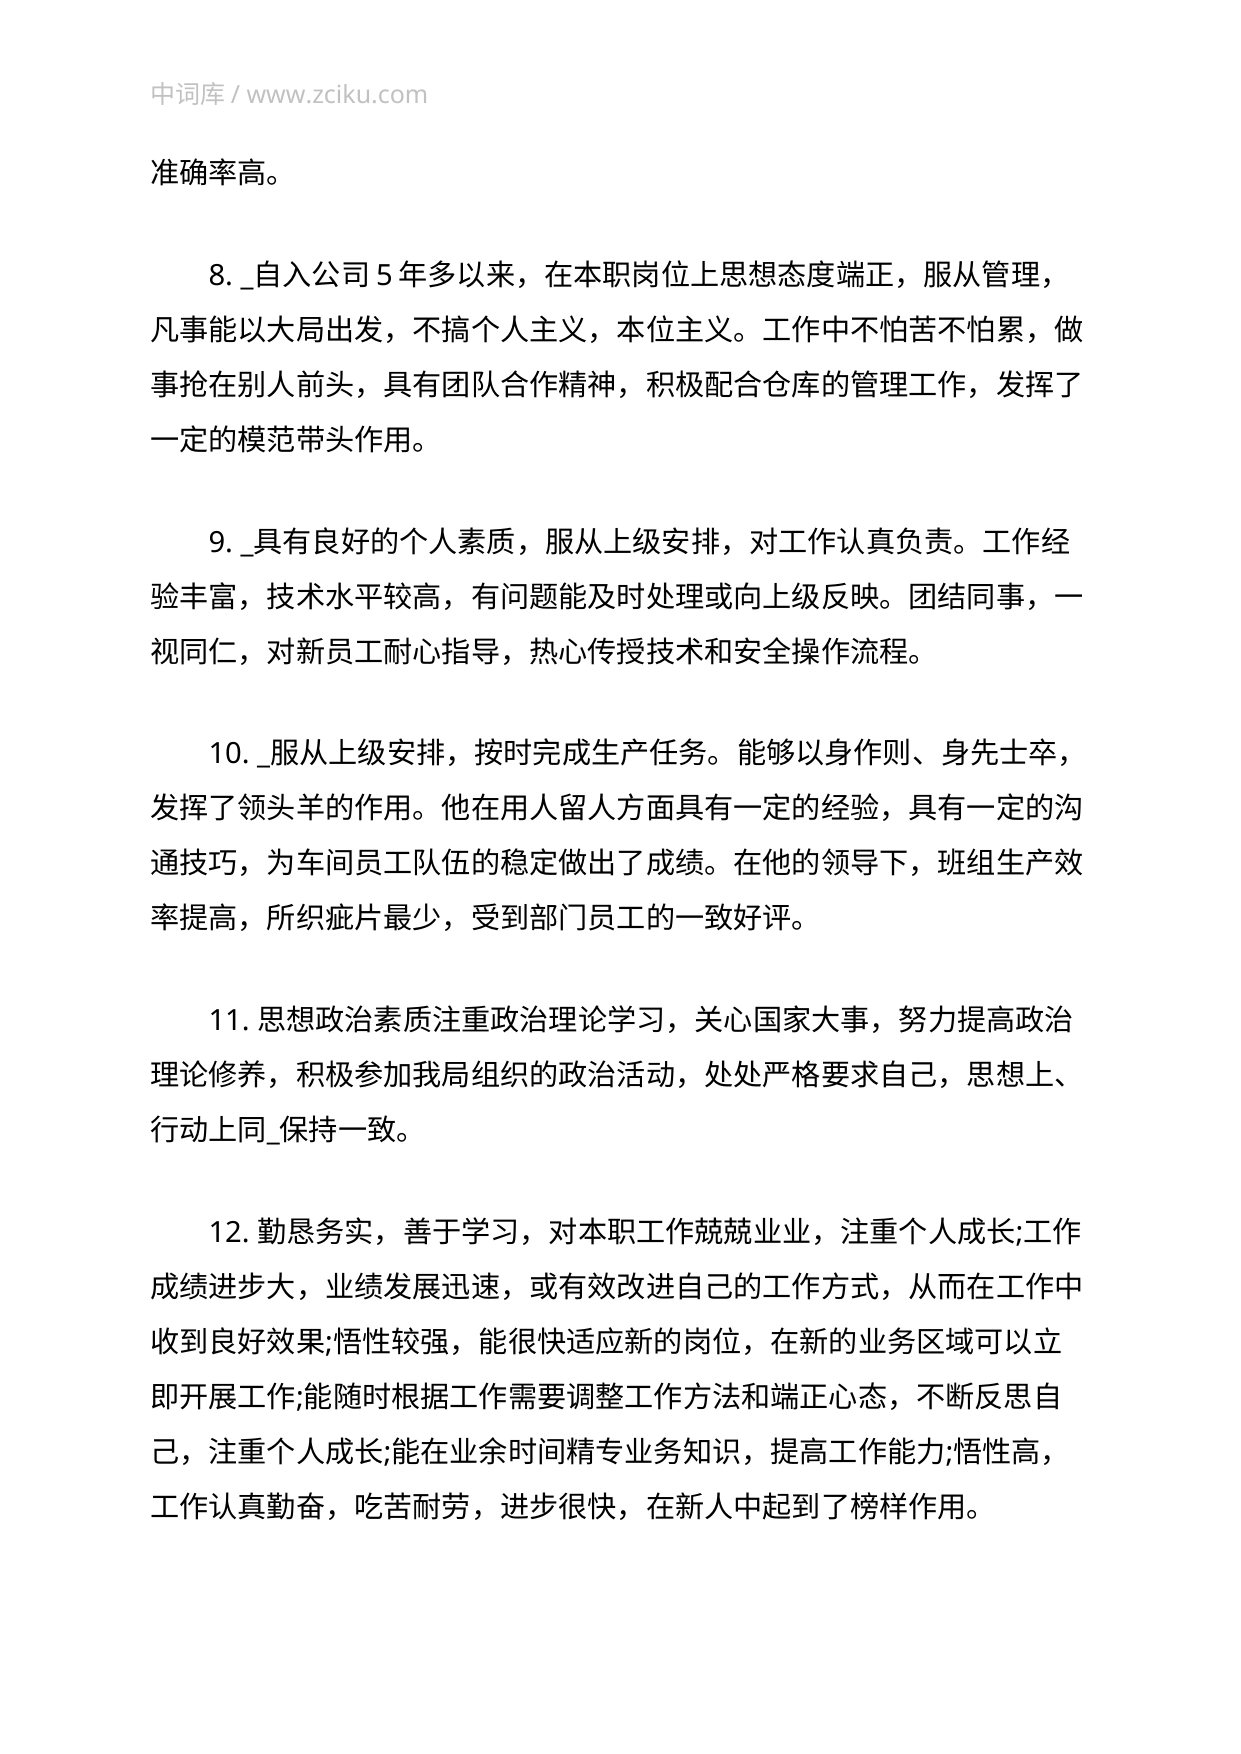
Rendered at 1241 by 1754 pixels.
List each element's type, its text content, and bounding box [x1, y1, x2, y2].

text 10. _服从上级安排，按时完成生产任务。能够以身作则、身先士卒，发挥了领头羊的作用。他在用人留人方面具有一定的经验，具有一定的沟通技巧，为车间员工队伍的稳定做出了成绩。在他的领导下，班组生产效率提高，所织疵片最少，受到部门员工的一致好评。 [150, 730, 1090, 937]
text 12. 勤恳务实，善于学习，对本职工作兢兢业业，注重个人成长;工作成绩进步大，业绩发展迅速，或有效改进自己的工作方式，从而在工作中收到良好效果;悟性较强，能很快适应新的岗位，在新的业务区域可以立即开展工作;能随时根据工作需要调整工作方法和端正心态，不断反思自己，注重个人成长;能在业余时间精专业务知识，提高工作能力;悟性高，工作认真勤奋，吃苦耐劳，进步很快，在新人中起到了榜样作用。 [150, 1208, 1090, 1526]
text 8. _自入公司5年多以来，在本职岗位上思想态度端正，服从管理，凡事能以大局出发，不搞个人主义，本位主义。工作中不怕苦不怕累，做事抢在别人前头，具有团队合作精神，积极配合仓库的管理工作，发挥了一定的模范带头作用。 [150, 252, 1090, 459]
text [150, 150, 1090, 192]
text 9. _具有良好的个人素质，服从上级安排，对工作认真负责。工作经验丰富，技术水平较高，有问题能及时处理或向上级反映。团结同事，一视同仁，对新员工耐心指导，热心传授技术和安全操作流程。 [150, 518, 1090, 671]
text 11. 思想政治素质注重政治理论学习，关心国家大事，努力提高政治理论修养，积极参加我局组织的政治活动，处处严格要求自己，思想上、行动上同_保持一致。 [150, 997, 1090, 1149]
